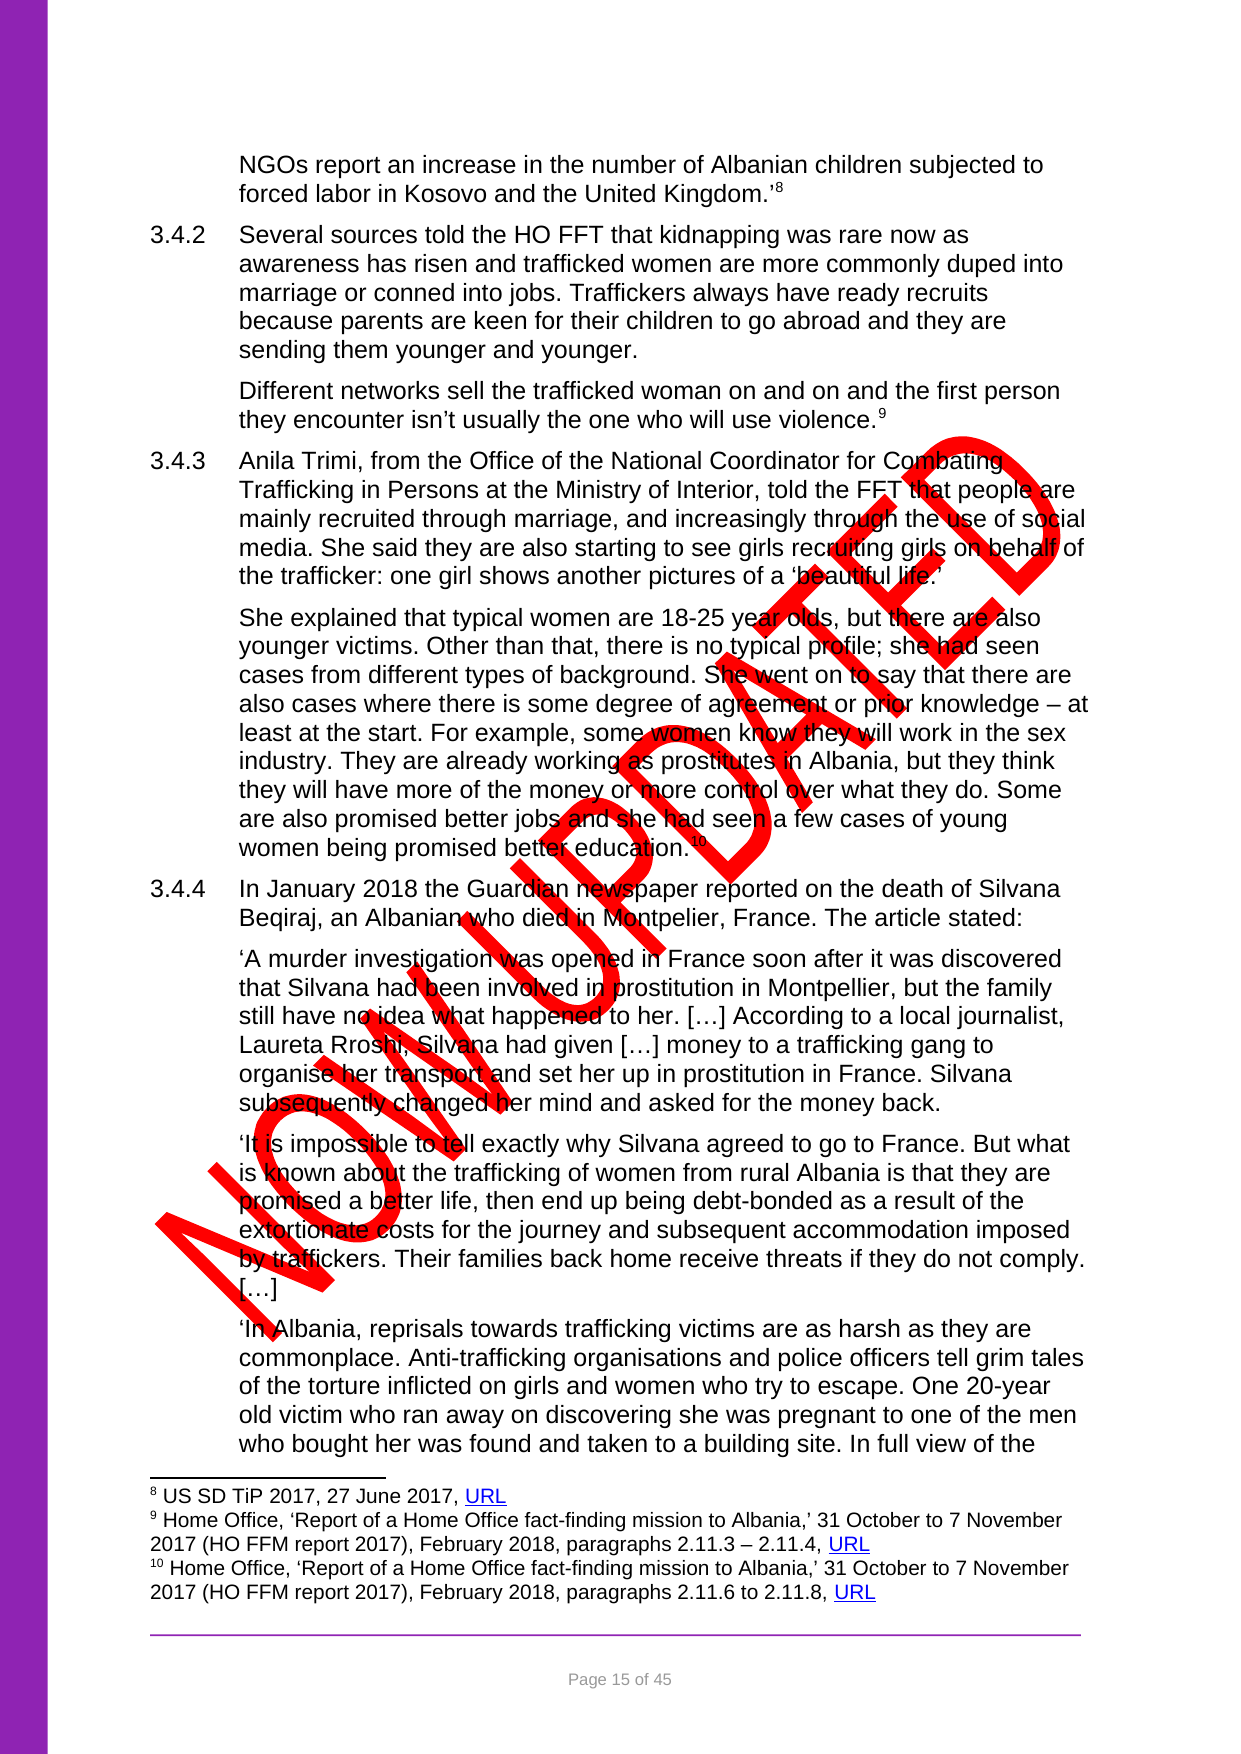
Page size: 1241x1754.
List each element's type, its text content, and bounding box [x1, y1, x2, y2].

list Several sources told the HO FFT that kidnapping was rare now as awareness has risen and trafficked women are more commonly duped into marriage or conned into jobs. Traffickers always have ready recruits because parents are keen for their children to go abroad and they are sending them younger and younger. [150, 220, 1090, 364]
list In January 2018 the Guardian newspaper reported on the death of Silvana Beqiraj, an Albanian who died in Montpelier, France. The article stated: [150, 874, 1090, 931]
list Anila Trimi, from the Office of the National Coordinator for Combating Trafficking in Persons at the Ministry of Interior, told the FFT that people are mainly recruited through marriage, and increasingly through the use of social media. She said they are also starting to see girls recruiting girls on behalf of the trafficker: one girl shows another pictures of a ‘beautiful life.’ [150, 446, 1090, 590]
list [239, 150, 1090, 207]
list ‘A murder investigation was opened in France soon after it was discovered that Silvana had been involved in prostitution in Montpellier, but the family still have no idea what happened to her. […] According to a local journalist, Laureta Rroshi, Silvana had given […] money to a trafficking gang to organise her transport and set her up in prostitution in France. Silvana subsequently changed her mind and asked for the money back. [239, 944, 1090, 1116]
list She explained that typical women are 18-25 year olds, but there are also younger victims. Other than that, there is no typical profile; she had seen cases from different types of background. She went on to say that there are also cases where there is some degree of agreement or prior knowledge – at least at the start. For example, some women know they will work in the sex industry. They are already working as prostitutes in Albania, but they think they will have more of the money or more control over what they do. Some are also promised better jobs and she had seen a few cases of young women being promised better education. [239, 602, 1090, 861]
list ‘It is impossible to tell exactly why Silvana agreed to go to France. But what is known about the trafficking of women from rural Albania is that they are promised a better life, then end up being debt-bonded as a result of the extortionate costs for the journey and subsequent accommodation imposed by traffickers. Their families back home receive threats if they do not comply. […] [239, 1129, 1090, 1301]
list Different networks sell the trafficked woman on and on and the first person they encounter isn’t usually the one who will use violence. [239, 376, 1090, 434]
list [239, 1314, 1090, 1457]
